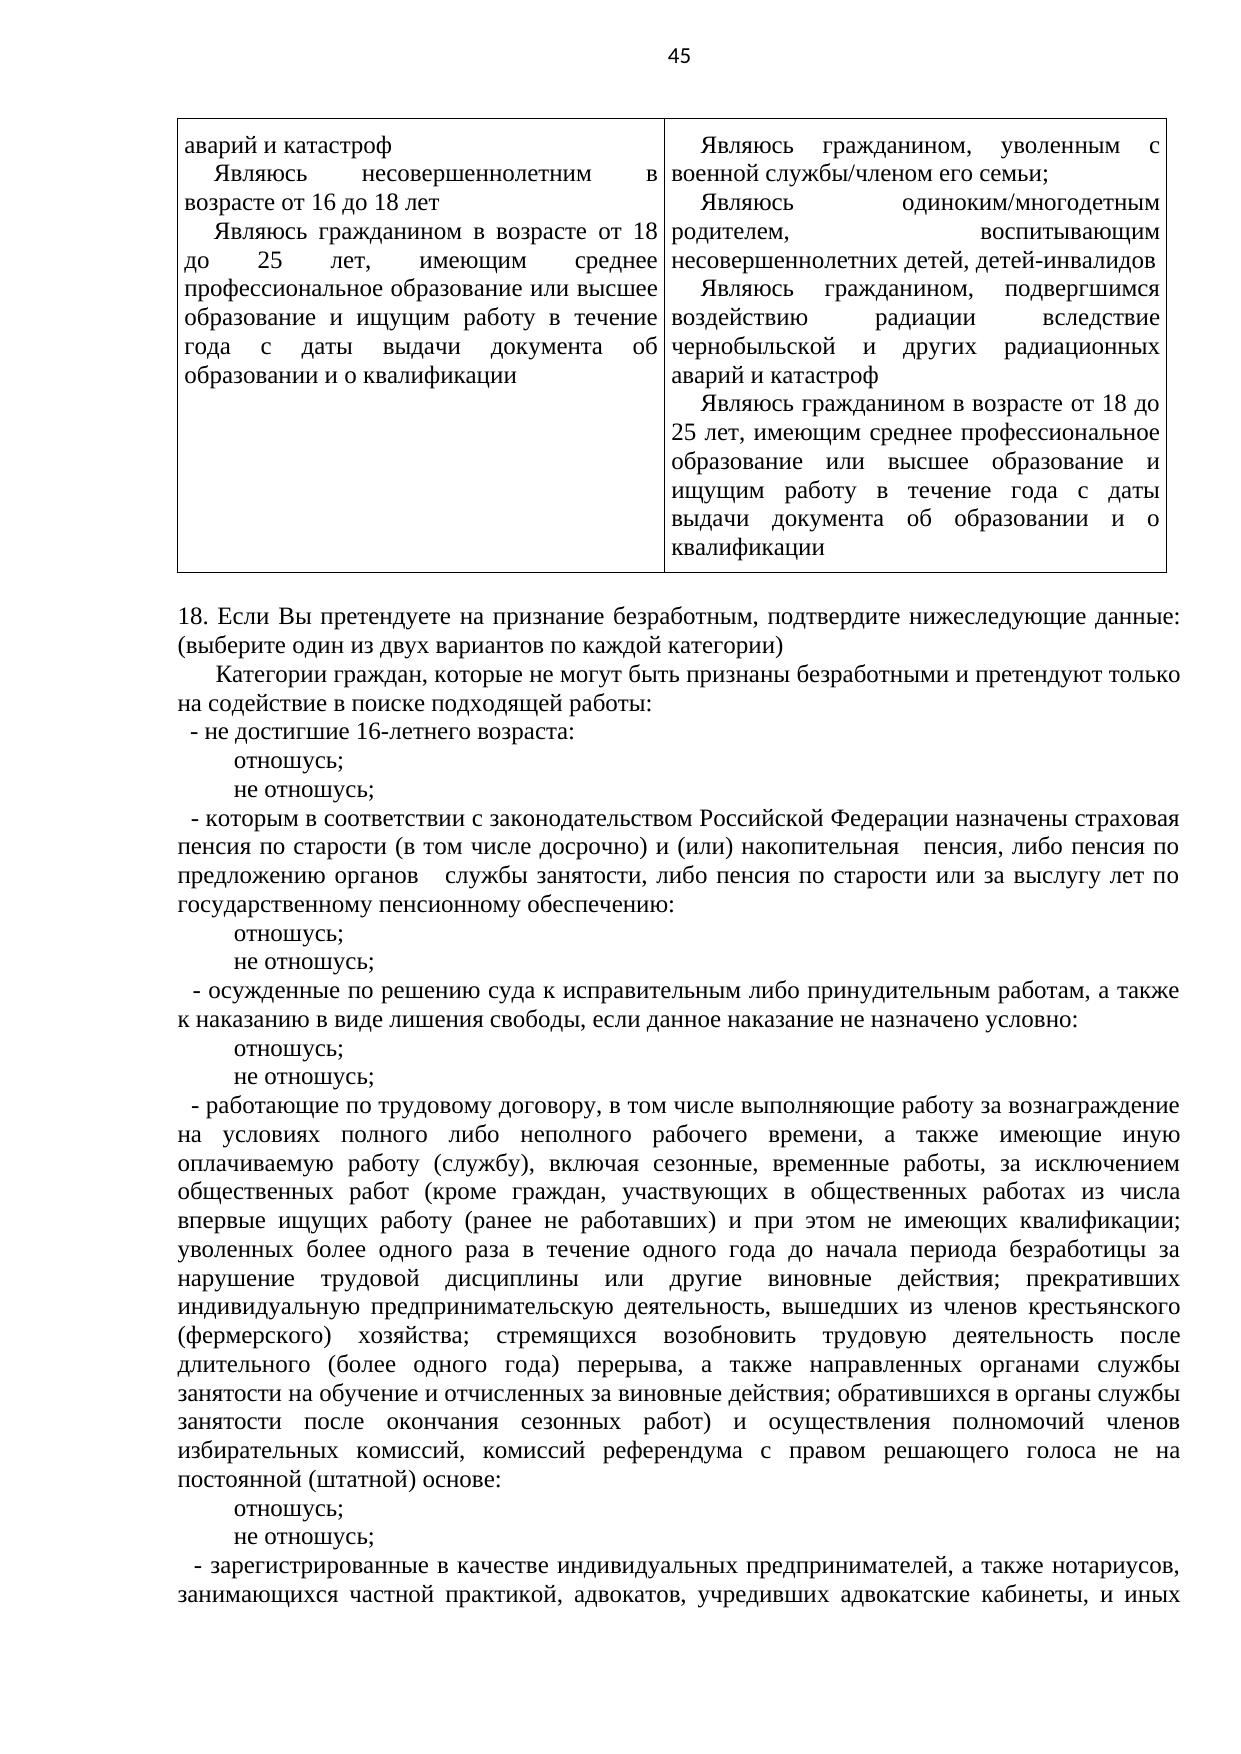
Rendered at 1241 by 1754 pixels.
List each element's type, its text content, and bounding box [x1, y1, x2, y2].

text не отношусь; [177, 1521, 1181, 1550]
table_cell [665, 119, 1166, 572]
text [177, 1550, 1181, 1608]
text отношусь; [177, 918, 1181, 946]
text отношусь; [177, 1033, 1181, 1061]
text - осужденные по решению суда к исправительным либо принудительным работам, а также к наказанию в виде лишения свободы, если данное наказание не назначено условно: [177, 975, 1181, 1033]
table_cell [178, 119, 664, 572]
text - которым в соответствии с законодательством Российской Федерации назначены страховая пенсия по старости (в том числе досрочно) и (или) накопительная пенсия, либо пенсия по предложению органов службы занятости, либо пенсия по старости или за выслугу лет по государственному пенсионному обеспечению: [177, 803, 1181, 918]
text 18. Если Вы претендуете на признание безработным, подтвердите нижеследующие данные: (выберите один из двух вариантов по каждой категории) [177, 601, 1181, 659]
text - работающие по трудовому договору, в том числе выполняющие работу за вознаграждение на условиях полного либо неполного рабочего времени, а также имеющие иную оплачиваемую работу (службу), включая сезонные, временные работы, за исключением общественных работ (кроме граждан, участвующих в общественных работах из числа впервые ищущих работу (ранее не работавших) и при этом не имеющих квалификации; уволенных более одного раза в течение одного года до начала периода безработицы за нарушение трудовой дисциплины или другие виновные действия; прекративших индивидуальную предпринимательскую деятельность, вышедших из членов крестьянского (фермерского) хозяйства; стремящихся возобновить трудовую деятельность после длительного (более одного года) перерыва, а также направленных органами службы занятости на обучение и отчисленных за виновные действия; обратившихся в органы службы занятости после окончания сезонных работ) и осуществления полномочий членов избирательных комиссий, комиссий референдума с правом решающего голоса не на постоянной (штатной) основе: [177, 1090, 1181, 1493]
text не отношусь; [177, 774, 1181, 803]
text - не достигшие 16-летнего возраста: [177, 716, 1181, 745]
text отношусь; [177, 745, 1181, 774]
text не отношусь; [177, 946, 1181, 975]
text не отношусь; [177, 1061, 1181, 1090]
text отношусь; [177, 1493, 1181, 1521]
text Категории граждан, которые не могут быть признаны безработными и претендуют только на содействие в поиске подходящей работы: [177, 659, 1181, 716]
